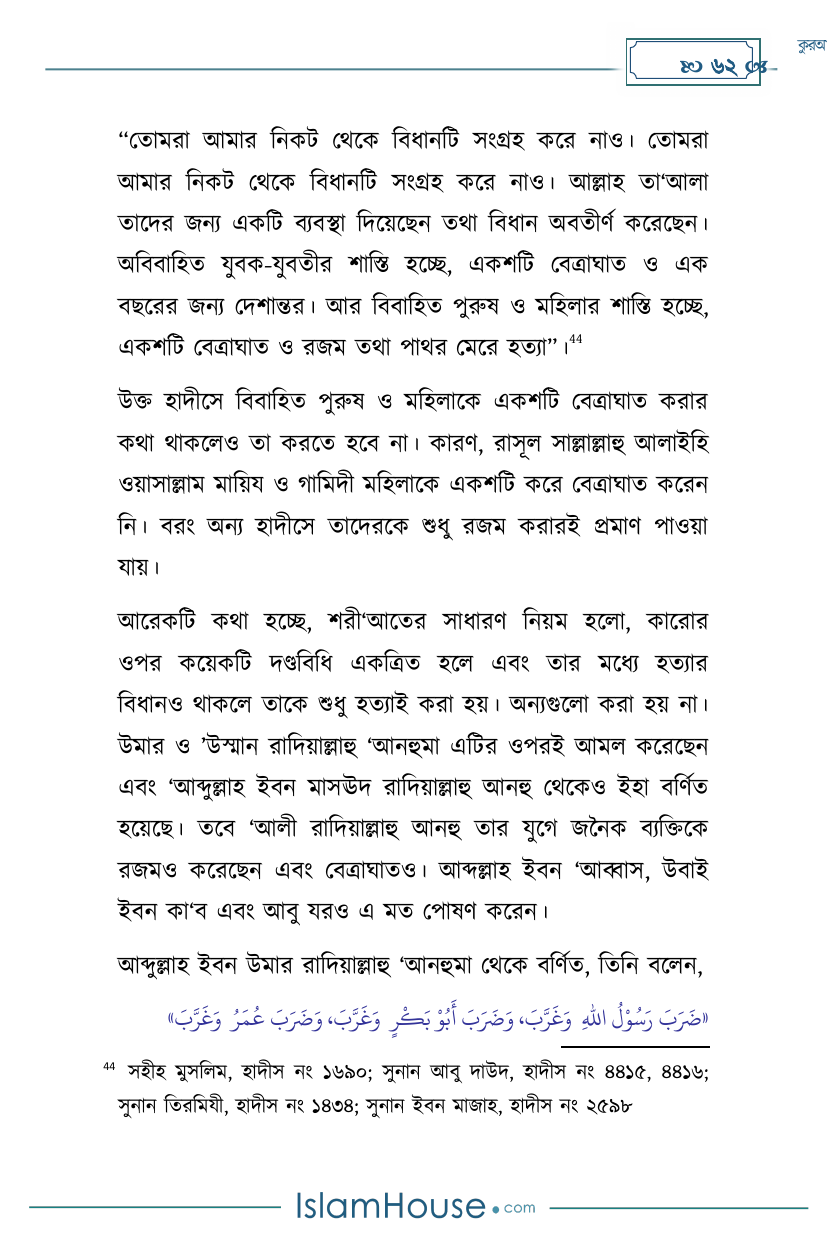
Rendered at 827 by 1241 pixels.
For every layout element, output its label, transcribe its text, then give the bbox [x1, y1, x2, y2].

text «ضَرَبَ رَسُوْلُ اللهِ  وَغَرَّبَ، وَضَرَبَ أَبُوْ بَكْرٍ  وَغَرَّبَ، وَضَرَبَ عُمَرُ  وَغَرَّبَ» [118, 997, 709, 1039]
text আব্দুল্লাহ ইবন উমার রাদিয়াল্লাহু ‘আনহুমা থেকে বর্ণিত, তিনি বলেন, [118, 943, 709, 985]
text আরেকটি কথা হচ্ছে, শরী‘আতের সাধারণ নিয়ম হলো, কারোর ওপর কয়েকটি দণ্ডবিধি একত্রিত হলে এবং তার মধ্যে হত্যার বিধানও থাকলে তাকে শুধু হত্যাই করা হয়। অন্যগুলো করা হয় না। উমার ও ’উস্মান রাদিয়াল্লাহু ‘আনহুমা এটির ওপরই আমল করেছেন এবং ‘আব্দুল্লাহ ইবন মাসঊদ রাদিয়াল্লাহু আনহু থেকেও ইহা বর্ণিত হয়েছে। তবে ‘আলী রাদিয়াল্লাহু আনহু তার যুগে জনৈক ব্যক্তিকে রজমও করেছেন এবং বেত্রাঘাতও। আব্দল্লাহ ইবন ‘আব্বাস, উবাই ইবন কা‘ব এবং আবু যরও এ মত পোষণ করেন। [118, 599, 709, 931]
text উক্ত হাদীসে বিবাহিত পুরুষ ও মহিলাকে একশটি বেত্রাঘাত করার কথা থাকলেও তা করতে হবে না। কারণ, রাসূল সাল্লাল্লাহু আলাইহি ওয়াসাল্লাম মায়িয ও গামিদী মহিলাকে একশটি করে বেত্রাঘাত করেন নি। বরং অন্য হাদীসে তাদেরকে শুধু রজম করারই প্রমাণ পাওয়া যায়। [118, 379, 709, 587]
text “তোমরা আমার নিকট থেকে বিধানটি সংগ্রহ করে নাও। তোমরা আমার নিকট থেকে বিধানটি সংগ্রহ করে নাও। আল্লাহ তা‘আলা তাদের জন্য একটি ব্যবস্থা দিয়েছেন তথা বিধান অবতীর্ণ করেছেন। অবিবাহিত যুবক-যুবতীর শাস্তি হচ্ছে, একশটি বেত্রাঘাত ও এক বছরের জন্য দেশান্তর। আর বিবাহিত পুরুষ ও মহিলার শাস্তি হচ্ছে, একশটি বেত্রাঘাত ও রজম তথা পাথর মেরে হত্যা”। [118, 118, 709, 367]
picture [22, 1186, 281, 1224]
picture [289, 1187, 809, 1225]
